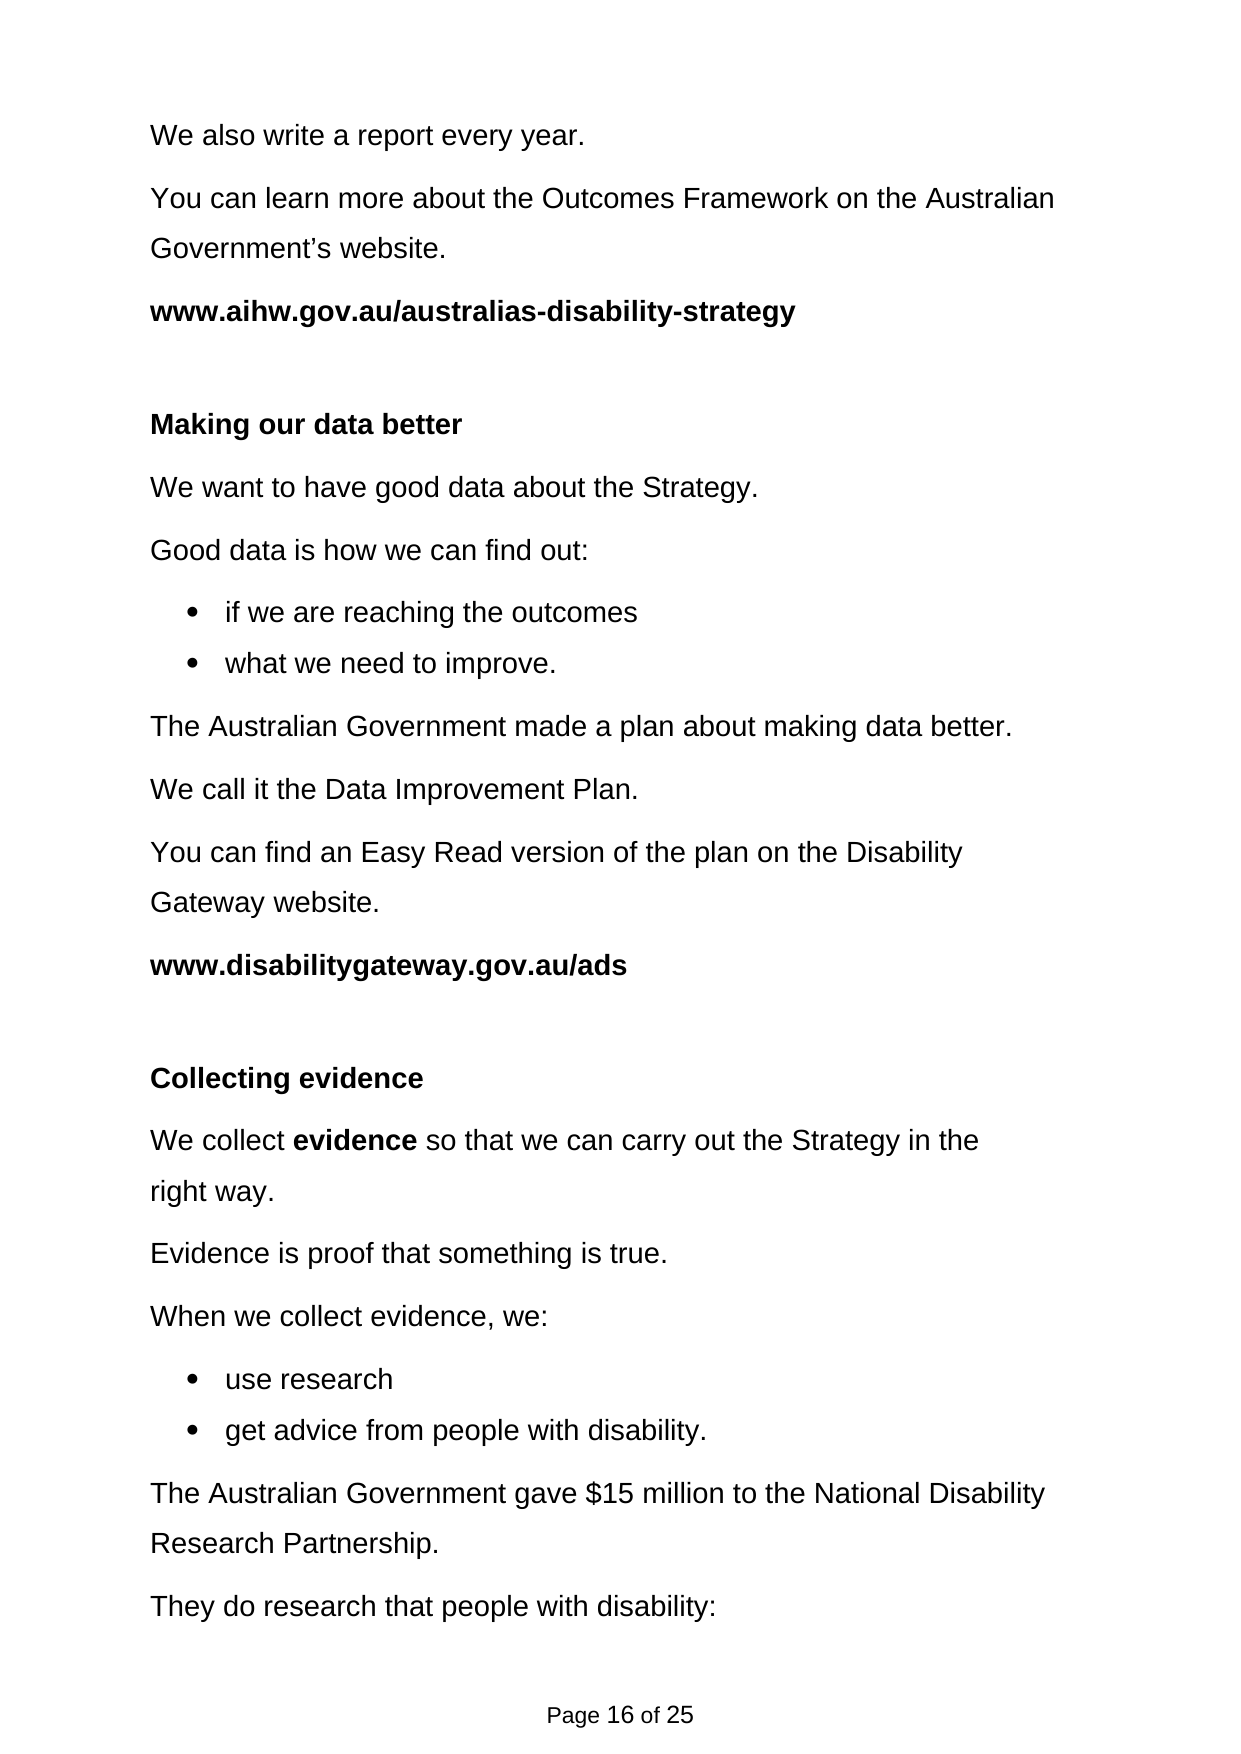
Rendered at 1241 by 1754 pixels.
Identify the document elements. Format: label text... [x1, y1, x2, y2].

text We call it the Data Improvement Plan. [150, 772, 1090, 805]
text They do research that people with disability: [150, 1589, 1090, 1623]
text You can find an Easy Read version of the plan on the Disability Gateway website. [150, 835, 1090, 918]
list what we need to improve. [187, 646, 1090, 680]
text You can learn more about the Outcomes Framework on the Australian Government’s website. [150, 181, 1090, 265]
list if we are reaching the outcomes [187, 595, 1090, 629]
text The Australian Government made a plan about making data better. [150, 709, 1090, 743]
list get advice from people with disability. [187, 1413, 1090, 1447]
text Good data is how we can find out: [150, 532, 1090, 566]
text www.disabilitygateway.gov.au/ads [150, 948, 1090, 981]
list use research [187, 1362, 1090, 1396]
text When we collect evidence, we: [150, 1299, 1090, 1333]
text www.aihw.gov.au/australias-disability-strategy [150, 294, 1090, 328]
text We want to have good data about the Strategy. [150, 470, 1090, 503]
text We also write a report every year. [150, 118, 1090, 152]
subtitle Collecting evidence [150, 1061, 1090, 1094]
subtitle Making our data better [150, 407, 1090, 440]
text We collect evidence so that we can carry out the Strategy in the right way. [150, 1123, 1090, 1207]
text The Australian Government gave $15 million to the National Disability Research Partnership. [150, 1476, 1090, 1560]
text Evidence is proof that something is true. [150, 1237, 1090, 1270]
